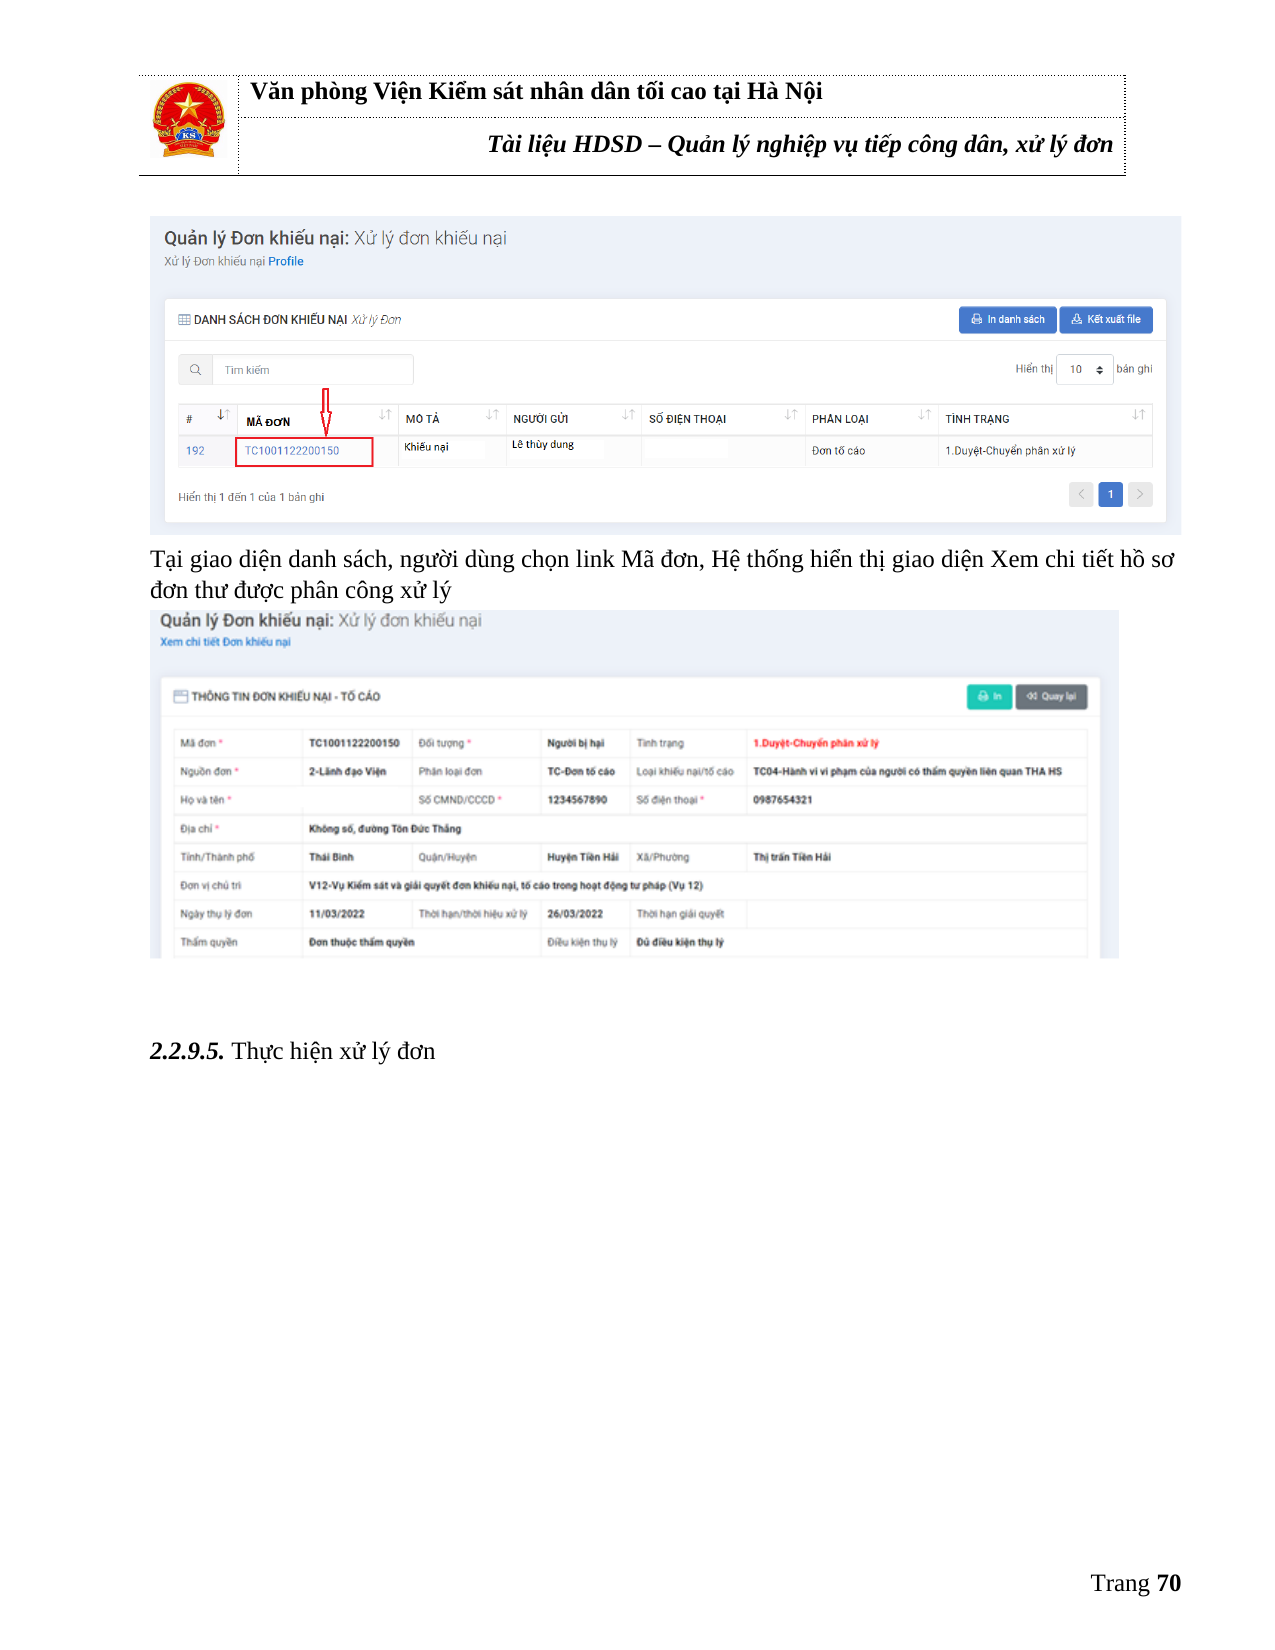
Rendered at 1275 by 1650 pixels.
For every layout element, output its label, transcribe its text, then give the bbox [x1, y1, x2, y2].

picture [150, 610, 1119, 986]
picture [150, 80, 228, 158]
picture [150, 216, 1182, 535]
subtitle Thực hiện xử lý đơn [150, 1036, 1181, 1064]
text Tại giao diện danh sách, người dùng chọn link Mã đơn, Hệ thống hiển thị giao diện Xem chi tiết hồ sơ đơn thư được phân công xử lý [150, 541, 1181, 604]
